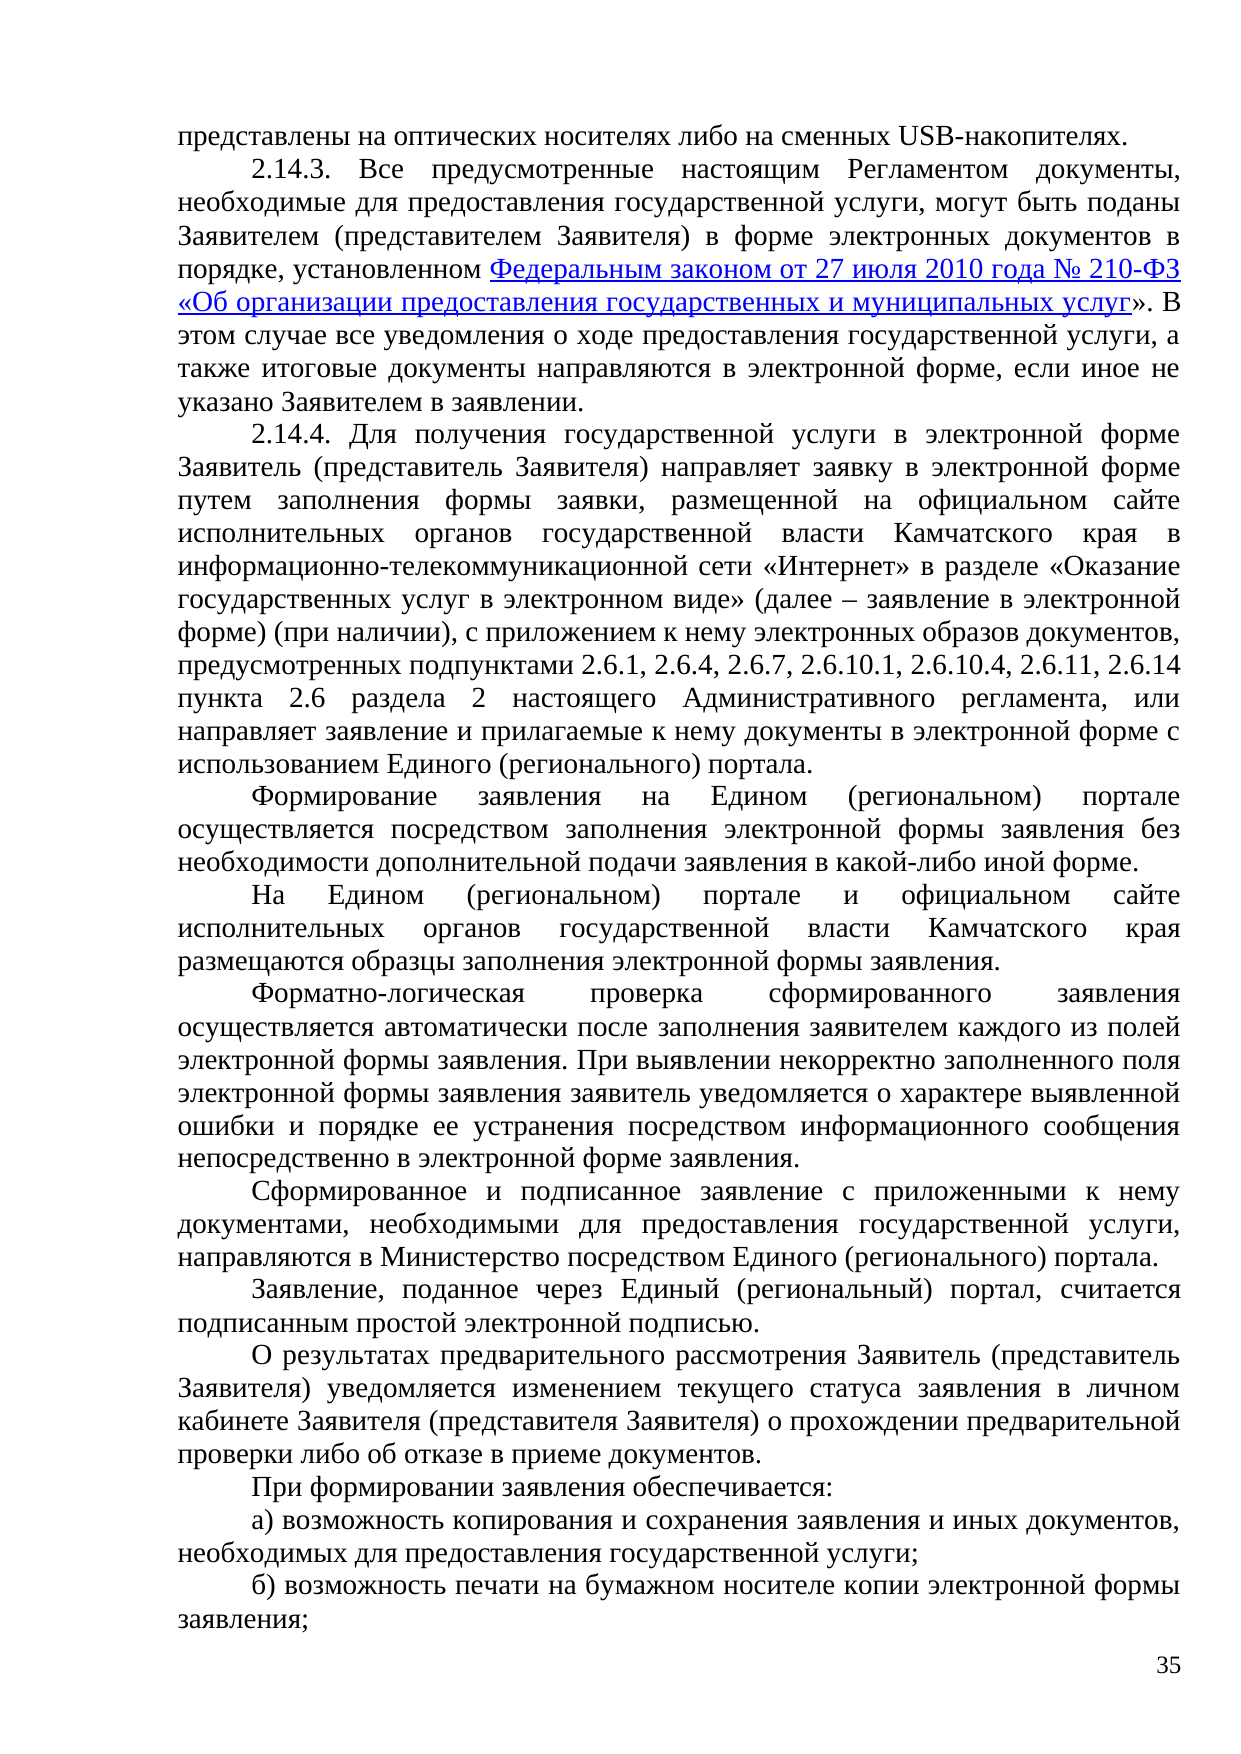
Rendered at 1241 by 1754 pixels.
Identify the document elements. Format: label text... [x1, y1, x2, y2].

text Форматно-логическая проверка сформированного заявления осуществляется автоматически после заполнения заявителем каждого из полей электронной формы заявления. При выявлении некорректно заполненного поля электронной формы заявления заявитель уведомляется о характере выявленной ошибки и порядке ее устранения посредством информационного сообщения непосредственно в электронной форме заявления. [177, 977, 1181, 1174]
text О результатах предварительного рассмотрения Заявитель (представитель Заявителя) уведомляется изменением текущего статуса заявления в личном кабинете Заявителя (представителя Заявителя) о прохождении предварительной проверки либо об отказе в приеме документов. [177, 1338, 1181, 1470]
text а) возможность копирования и сохранения заявления и иных документов, необходимых для предоставления государственной услуги; [177, 1503, 1181, 1568]
text Формирование заявления на Едином (региональном) портале осуществляется посредством заполнения электронной формы заявления без необходимости дополнительной подачи заявления в какой-либо иной форме. [177, 779, 1181, 878]
text При формировании заявления обеспечивается: [177, 1470, 1181, 1503]
text 2.14.4. Для получения государственной услуги в электронной форме Заявитель (представитель Заявителя) направляет заявку в электронной форме путем заполнения формы заявки, размещенной на официальном сайте исполнительных органов государственной власти Камчатского края в информационно-телекоммуникационной сети «Интернет» в разделе «Оказание государственных услуг в электронном виде» (далее – заявление в электронной форме) (при наличии), с приложением к нему электронных образов документов, предусмотренных подпунктами 2.6.1, 2.6.4, 2.6.7, 2.6.10.1, 2.6.10.4, 2.6.11, 2.6.14 пункта 2.6 раздела 2 настоящего Административного регламента, или направляет заявление и прилагаемые к нему документы в электронной форме с использованием Единого (регионального) портала. [177, 417, 1181, 779]
text Сформированное и подписанное заявление с приложенными к нему документами, необходимыми для предоставления государственной услуги, направляются в Министерство посредством Единого (регионального) портала. [177, 1174, 1181, 1273]
text б) возможность печати на бумажном носителе копии электронной формы заявления; [177, 1568, 1181, 1634]
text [177, 118, 1181, 152]
text На Едином (региональном) портале и официальном сайте исполнительных органов государственной власти Камчатского края размещаются образцы заполнения электронной формы заявления. [177, 878, 1181, 977]
text Заявление, поданное через Единый (региональный) портал, считается подписанным простой электронной подписью. [177, 1273, 1181, 1338]
text 2.14.3. Все предусмотренные настоящим Регламентом документы, необходимые для предоставления государственной услуги, могут быть поданы Заявителем (представителем Заявителя) в форме электронных документов в порядке, установленном Федеральным законом от 27 июля 2010 года № 210-ФЗ «Об организации предоставления государственных и муниципальных услуг». В этом случае все уведомления о ходе предоставления государственной услуги, а также итоговые документы направляются в электронной форме, если иное не указано Заявителем в заявлении. [177, 152, 1181, 417]
